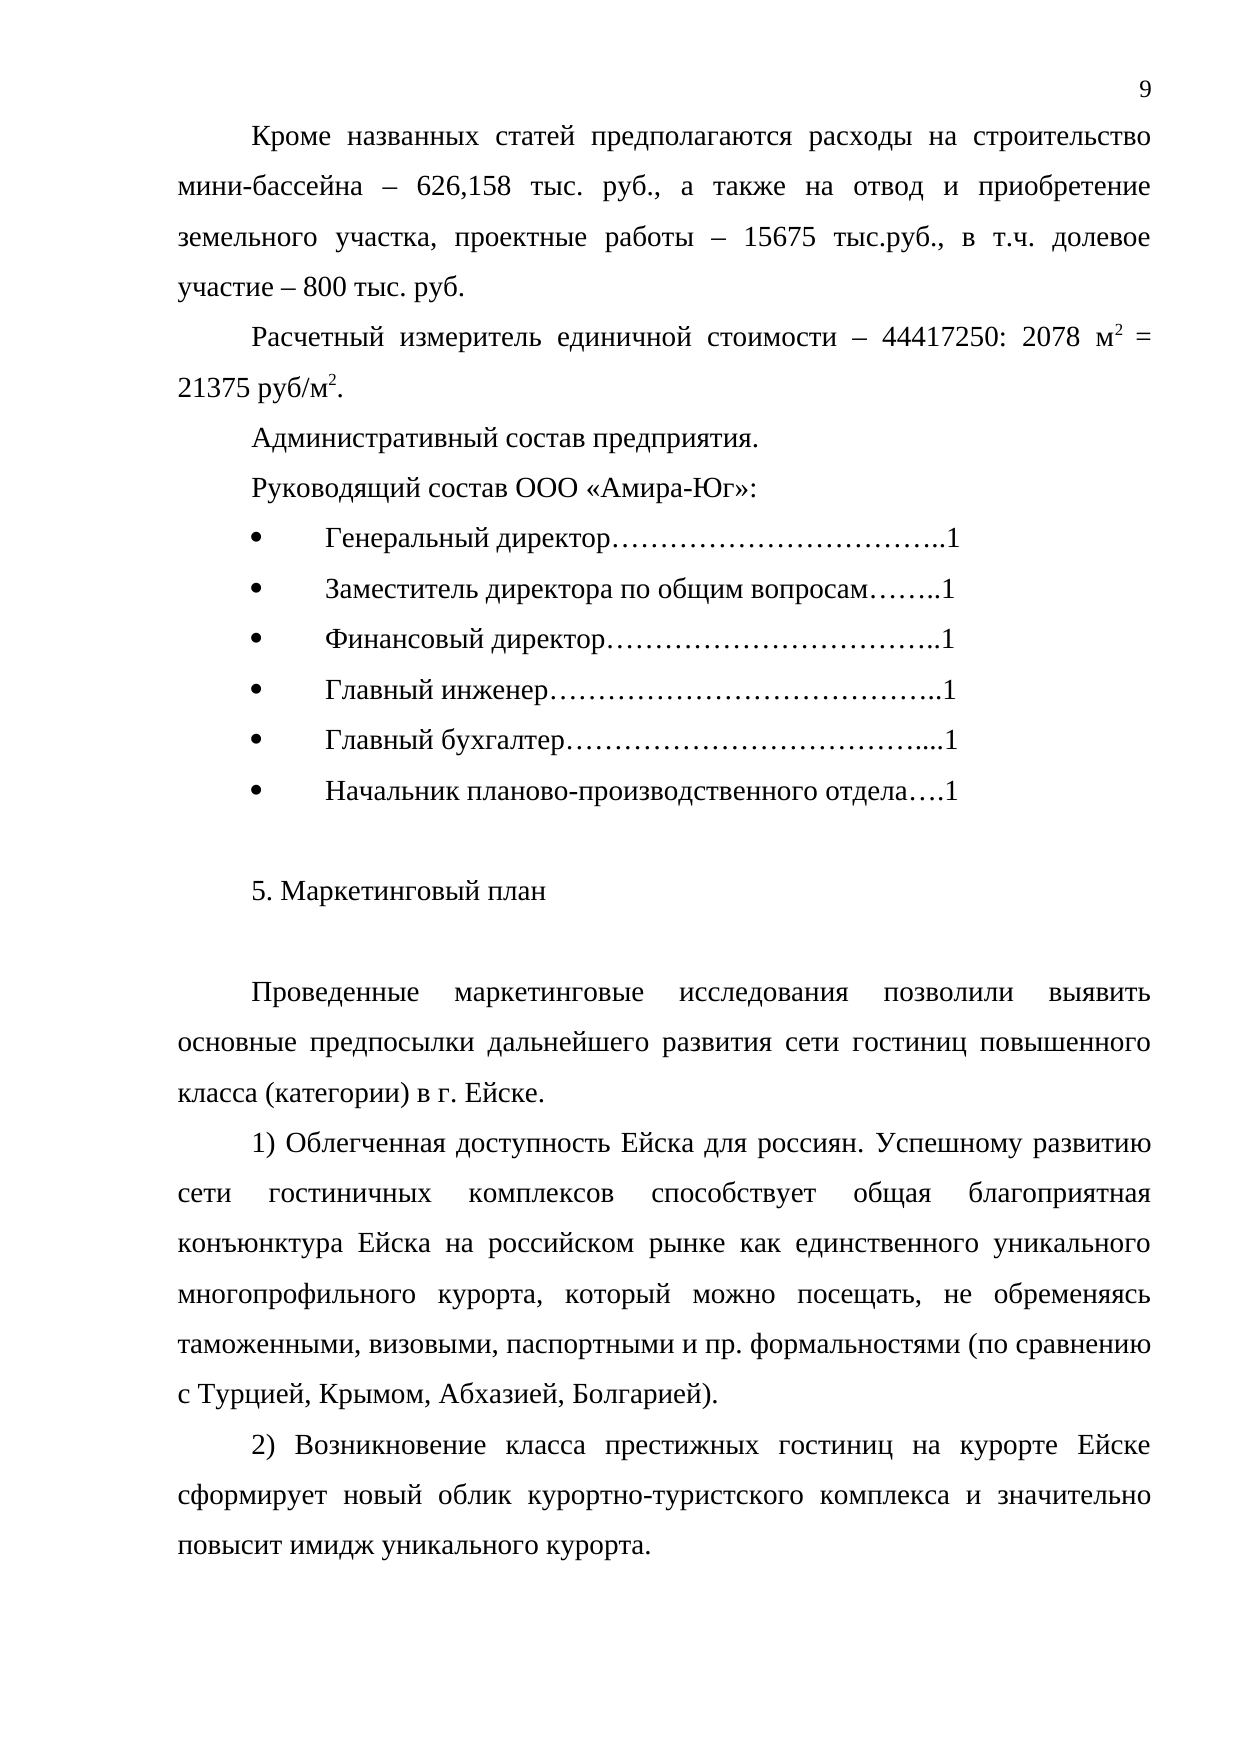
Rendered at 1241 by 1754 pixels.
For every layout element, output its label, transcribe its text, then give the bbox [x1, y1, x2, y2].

list Генеральный директор……………………………..1 [177, 521, 1152, 554]
text Кроме названных статей предполагаются расходы на строительство мини-бассейна – 626,158 тыс. руб., а также на отвод и приобретение земельного участка, проектные работы – 15675 тыс.руб., в т.ч. долевое участие – 800 тыс. руб. [177, 118, 1152, 303]
list Заместитель директора по общим вопросам……..1 [177, 571, 1152, 605]
text Административный состав предприятия. [177, 420, 1152, 453]
text Проведенные маркетинговые исследования позволили выявить основные предпосылки дальнейшего развития сети гостиниц повышенного класса (категории) в г. Ейске. [177, 974, 1152, 1108]
list Главный бухгалтер………………………………....1 [177, 722, 1152, 756]
list Финансовый директор……………………………..1 [177, 621, 1152, 655]
list Главный инженер…………………………………..1 [177, 672, 1152, 706]
text Руководящий состав ООО «Амира-Юг»: [177, 470, 1152, 504]
text 1) Облегченная доступность Ейска для россиян. Успешному развитию сети гостиничных комплексов способствует общая благоприятная конъюнктура Ейска на российском рынке как единственного уникального многопрофильного курорта, который можно посещать, не обременяясь таможенными, визовыми, паспортными и пр. формальностями (по сравнению с Турцией, Крымом, Абхазией, Болгарией). [177, 1125, 1152, 1410]
text 2) Возникновение класса престижных гостиниц на курорте Ейске сформирует новый облик курортно-туристского комплекса и значительно повысит имидж уникального курорта. [177, 1427, 1152, 1561]
text Расчетный измеритель единичной стоимости – 44417250: = 21375 руб/м2. [177, 319, 1152, 403]
list Начальник планово-производственного отдела….1 [177, 773, 1152, 806]
text 5. Маркетинговый план [177, 873, 1152, 907]
